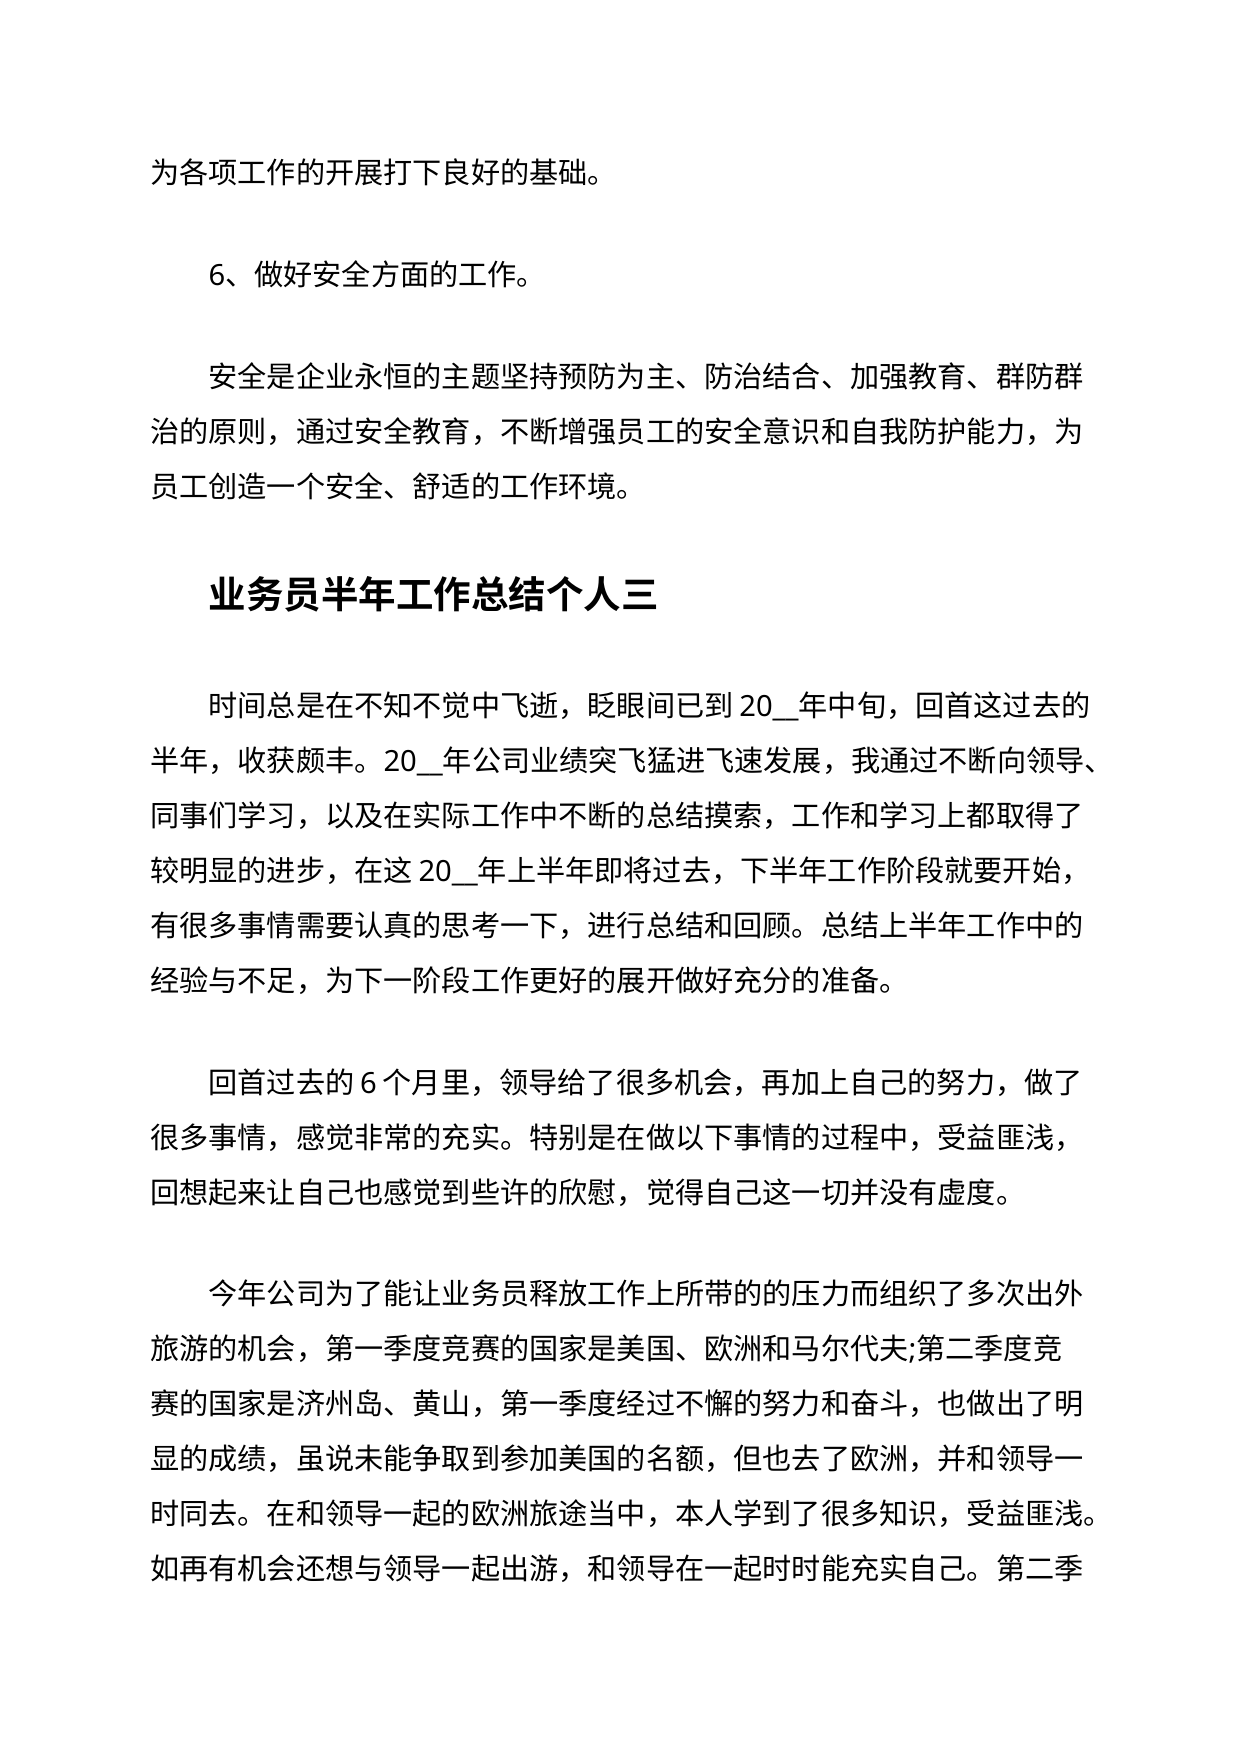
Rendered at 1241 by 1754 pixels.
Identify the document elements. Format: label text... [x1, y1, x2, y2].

text 安全是企业永恒的主题坚持预防为主、防治结合、加强教育、群防群治的原则，通过安全教育，不断增强员工的安全意识和自我防护能力，为员工创造一个安全、舒适的工作环境。 [150, 354, 1090, 506]
text 回首过去的6个月里，领导给了很多机会，再加上自己的努力，做了很多事情，感觉非常的充实。特别是在做以下事情的过程中，受益匪浅，回想起来让自己也感觉到些许的欣慰，觉得自己这一切并没有虚度。 [150, 1059, 1090, 1211]
text 6、做好安全方面的工作。 [150, 252, 1090, 294]
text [150, 1271, 1090, 1588]
text 时间总是在不知不觉中飞逝，眨眼间已到20__年中旬，回首这过去的半年，收获颇丰。20__年公司业绩突飞猛进飞速发展，我通过不断向领导、同事们学习，以及在实际工作中不断的总结摸索，工作和学习上都取得了较明显的进步，在这20__年上半年即将过去，下半年工作阶段就要开始，有很多事情需要认真的思考一下，进行总结和回顾。总结上半年工作中的经验与不足，为下一阶段工作更好的展开做好充分的准备。 [150, 683, 1090, 1000]
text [150, 150, 1090, 192]
text 业务员半年工作总结个人三 [150, 565, 1090, 619]
